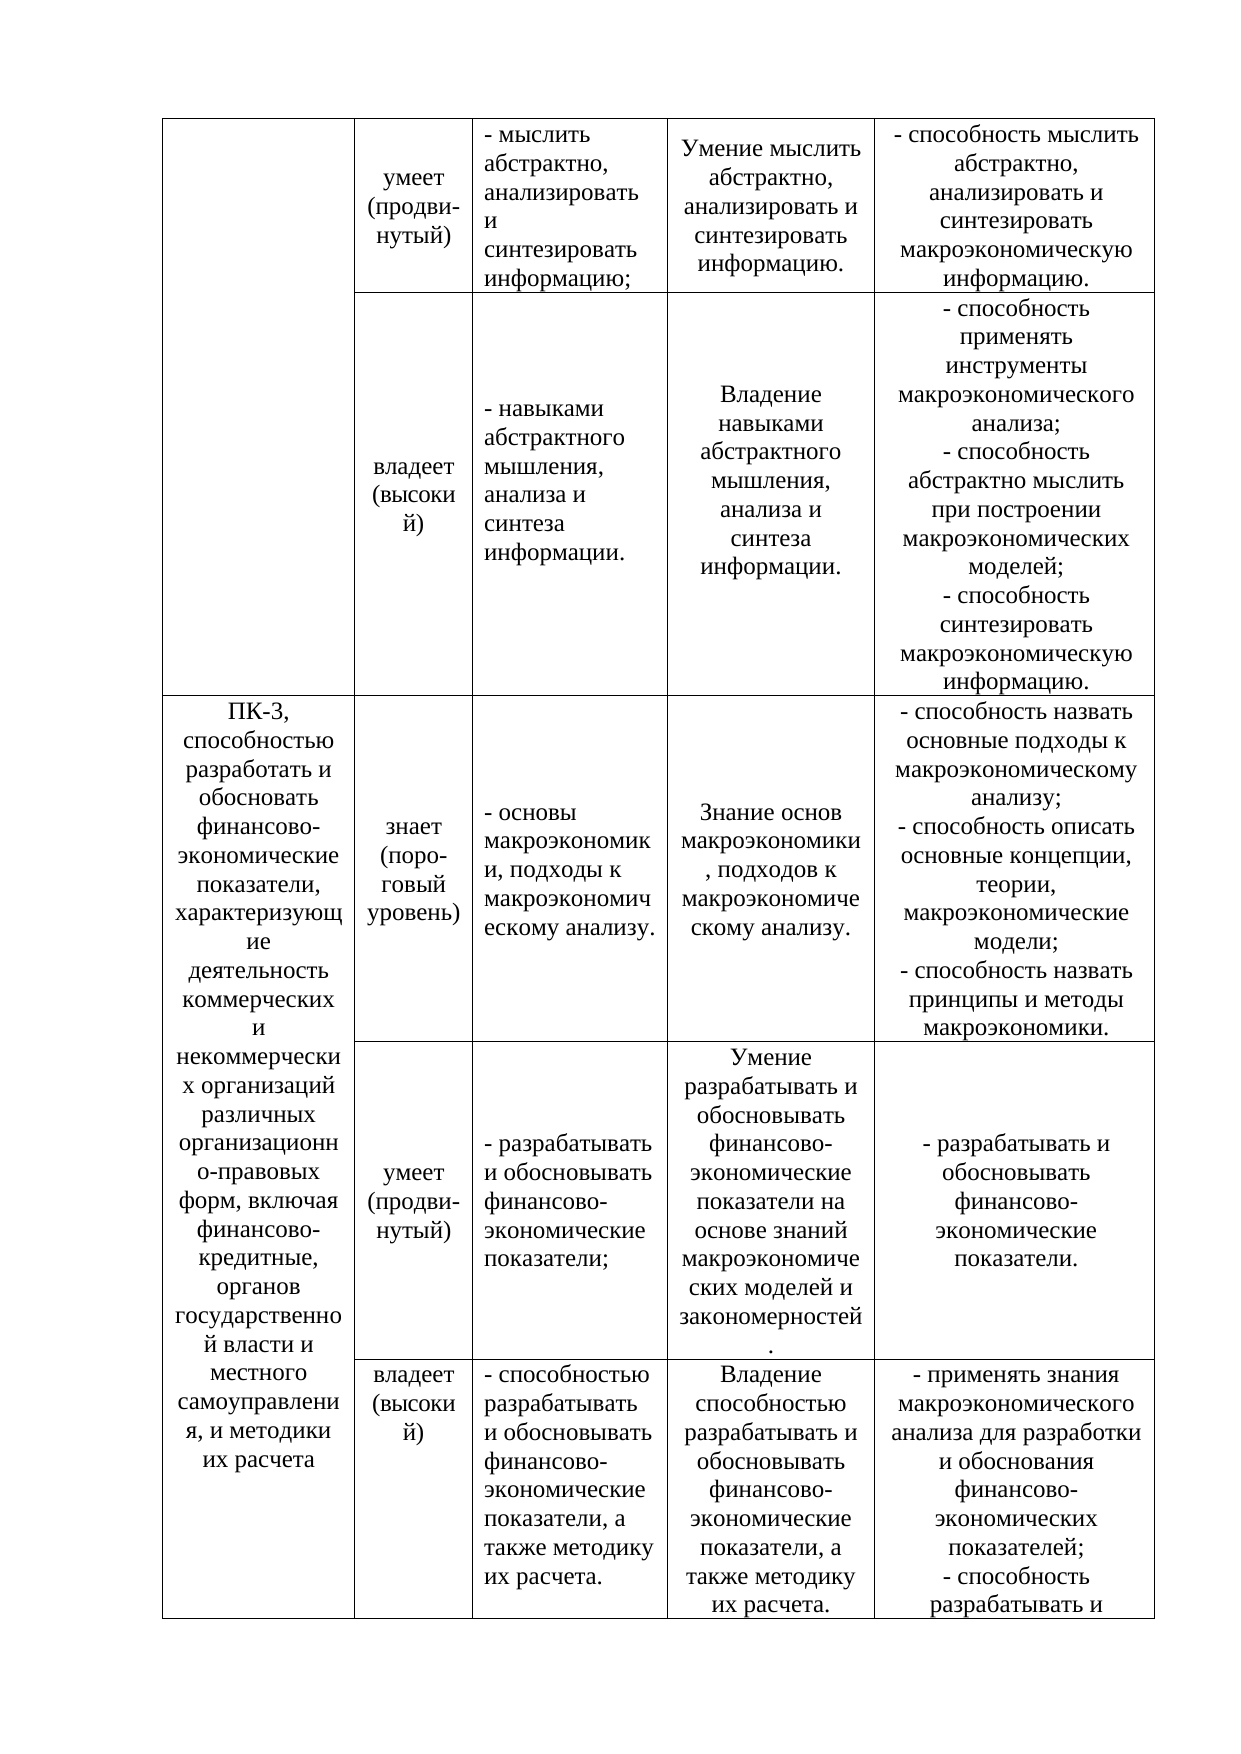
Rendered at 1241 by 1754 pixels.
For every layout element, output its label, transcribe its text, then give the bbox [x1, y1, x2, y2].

table_cell - способность мыслить абстрактно, анализировать и синтезировать макроэкономическую информацию. [875, 119, 1154, 292]
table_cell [875, 1360, 1154, 1618]
table_cell владеет (высокий) [355, 1360, 472, 1618]
table_cell владеет (высокий) [355, 293, 472, 695]
table_cell - способность назвать основные подходы к макроэкономическому анализу; - способность описать основные концепции, теории, макроэкономические модели; - способность назвать принципы и методы макроэкономики. [875, 696, 1154, 1041]
table_cell - разрабатывать и обосновывать финансово-экономические показатели. [875, 1042, 1154, 1358]
table_cell знает (поро-говый уровень) [355, 696, 472, 1041]
table_cell Умение разрабатывать и обосновывать финансово-экономические показатели на основе знаний макроэкономических моделей и закономерностей. [668, 1042, 874, 1358]
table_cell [668, 1360, 874, 1618]
table_cell - разрабатывать и обосновывать финансово-экономические показатели; [473, 1042, 667, 1358]
table_cell Знание основ макроэкономики, подходов к макроэкономическому анализу. [668, 696, 874, 1041]
table_cell Владение навыками абстрактного мышления, анализа и синтеза информации. [668, 293, 874, 695]
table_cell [473, 1360, 667, 1618]
table_cell умеет (продви-нутый) [355, 119, 472, 292]
table_cell - навыками абстрактного мышления, анализа и синтеза информации. [473, 293, 667, 695]
table_cell - основы макроэкономики, подходы к макроэкономическому анализу. [473, 696, 667, 1041]
table_cell - способность применять инструменты макроэкономического анализа; - способность абстрактно мыслить при построении макроэкономических моделей; - способность синтезировать макроэкономическую информацию. [875, 293, 1154, 695]
table_cell ПК-3, способностью разработать и обосновать финансово-экономические показатели, характеризующие деятельность коммерческих и некоммерческих организаций различных организационно-правовых форм, включая финансово-кредитные, органов государственной власти и местного самоуправления, и методики их расчета [163, 696, 354, 1618]
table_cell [163, 119, 354, 695]
table_cell Умение мыслить абстрактно, анализировать и синтезировать информацию. [668, 119, 874, 292]
table_cell умеет (продви-нутый) [355, 1042, 472, 1358]
table_cell - мыслить абстрактно, анализировать и синтезировать информацию; [473, 119, 667, 292]
